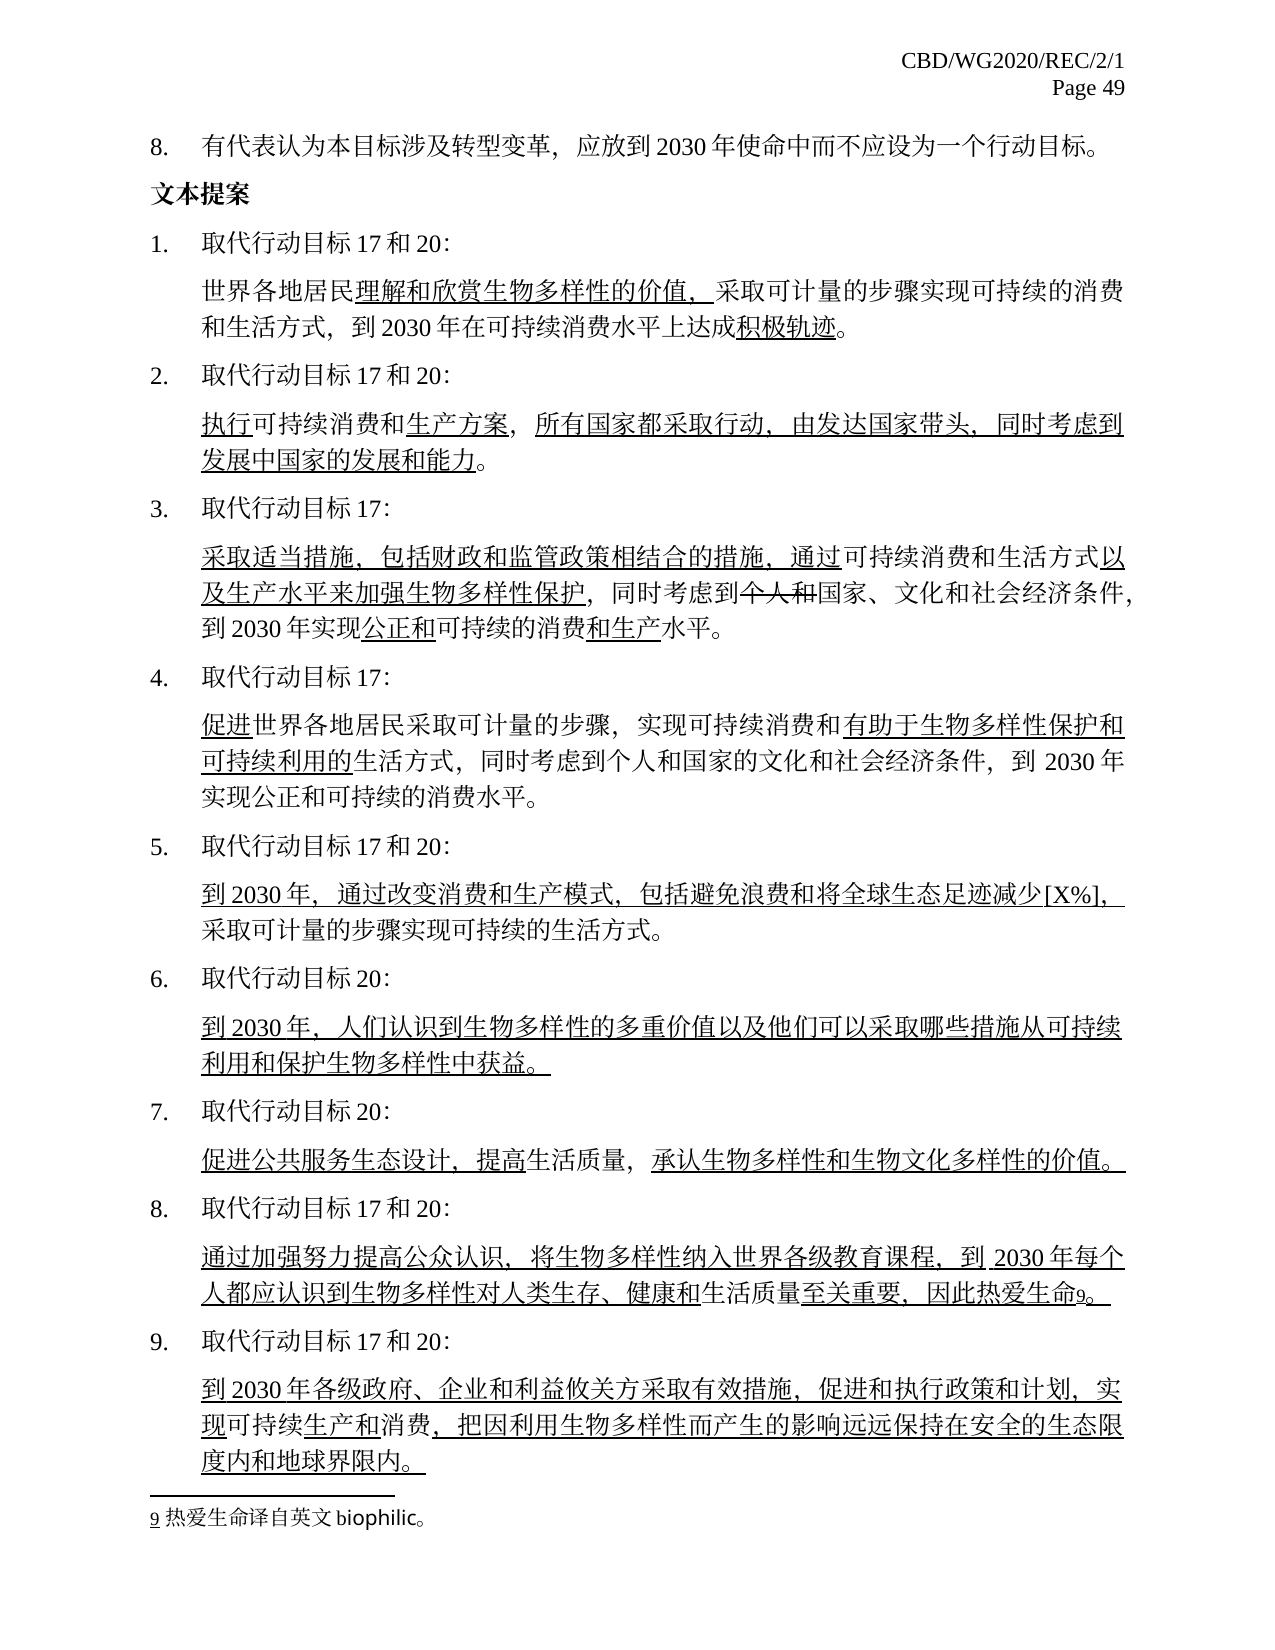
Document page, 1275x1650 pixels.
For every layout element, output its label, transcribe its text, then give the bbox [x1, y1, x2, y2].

list 促进公共服务生态设计，提高生活质量，承认生物多样性和生物文化多样性的价值。 [201, 1140, 1125, 1176]
list 到2030年各级政府、企业和利益攸关方采取有效措施，促进和执行政策和计划，实现可持续生产和消费，把因利用生物多样性而产生的影响远远保持在安全的生态限度内和地球界限内。 [201, 1370, 1125, 1478]
list 通过加强努力提高公众认识，将生物多样性纳入世界各级教育课程，到2030年每个人都应认识到生物多样性对人类生存、健康和生活质量至关重要，因此热爱生命。 [201, 1237, 1125, 1309]
list 世界各地居民理解和欣赏生物多样性的价值，采取可计量的步骤实现可持续的消费和生活方式，到2030年在可持续消费水平上达成积极轨迹。 [201, 272, 1125, 343]
list 促进世界各地居民采取可计量的步骤，实现可持续消费和有助于生物多样性保护和可持续利用的生活方式，同时考虑到个人和国家的文化和社会经济条件，到2030年实现公正和可持续的消费水平。 [201, 706, 1125, 814]
list 取代行动目标17和20： [150, 1322, 1125, 1358]
list 取代行动目标17： [150, 658, 1125, 693]
list 到2030年，人们认识到生物多样性的多重价值以及他们可以采取哪些措施从可持续利用和保护生物多样性中获益。 [201, 1008, 1125, 1079]
list 文本提案 [150, 175, 1125, 211]
list 采取适当措施，包括财政和监管政策相结合的措施，通过可持续消费和生活方式以及生产水平来加强生物多样性保护，同时考虑到个人和国家、文化和社会经济条件，到2030年实现公正和可持续的消费和生产水平。 [201, 537, 1125, 645]
list 取代行动目标17和20： [150, 826, 1125, 862]
list 取代行动目标20： [150, 1092, 1125, 1128]
list 到2030年，通过改变消费和生产模式，包括避免浪费和将全球生态足迹减少[X%]，采取可计量的步骤实现可持续的生活方式。 [201, 875, 1125, 947]
list 取代行动目标17和20： [150, 1189, 1125, 1225]
list 取代行动目标20： [150, 959, 1125, 995]
list 取代行动目标17和20： [150, 223, 1125, 259]
list 执行可持续消费和生产方案，所有国家都采取行动，由发达国家带头，同时考虑到发展中国家的发展和能力。 [201, 404, 1125, 476]
list 取代行动目标17： [150, 489, 1125, 525]
list 取代行动目标17和20： [150, 356, 1125, 392]
list 有代表认为本目标涉及转型变革，应放到2030年使命中而不应设为一个行动目标。 [150, 126, 1125, 162]
